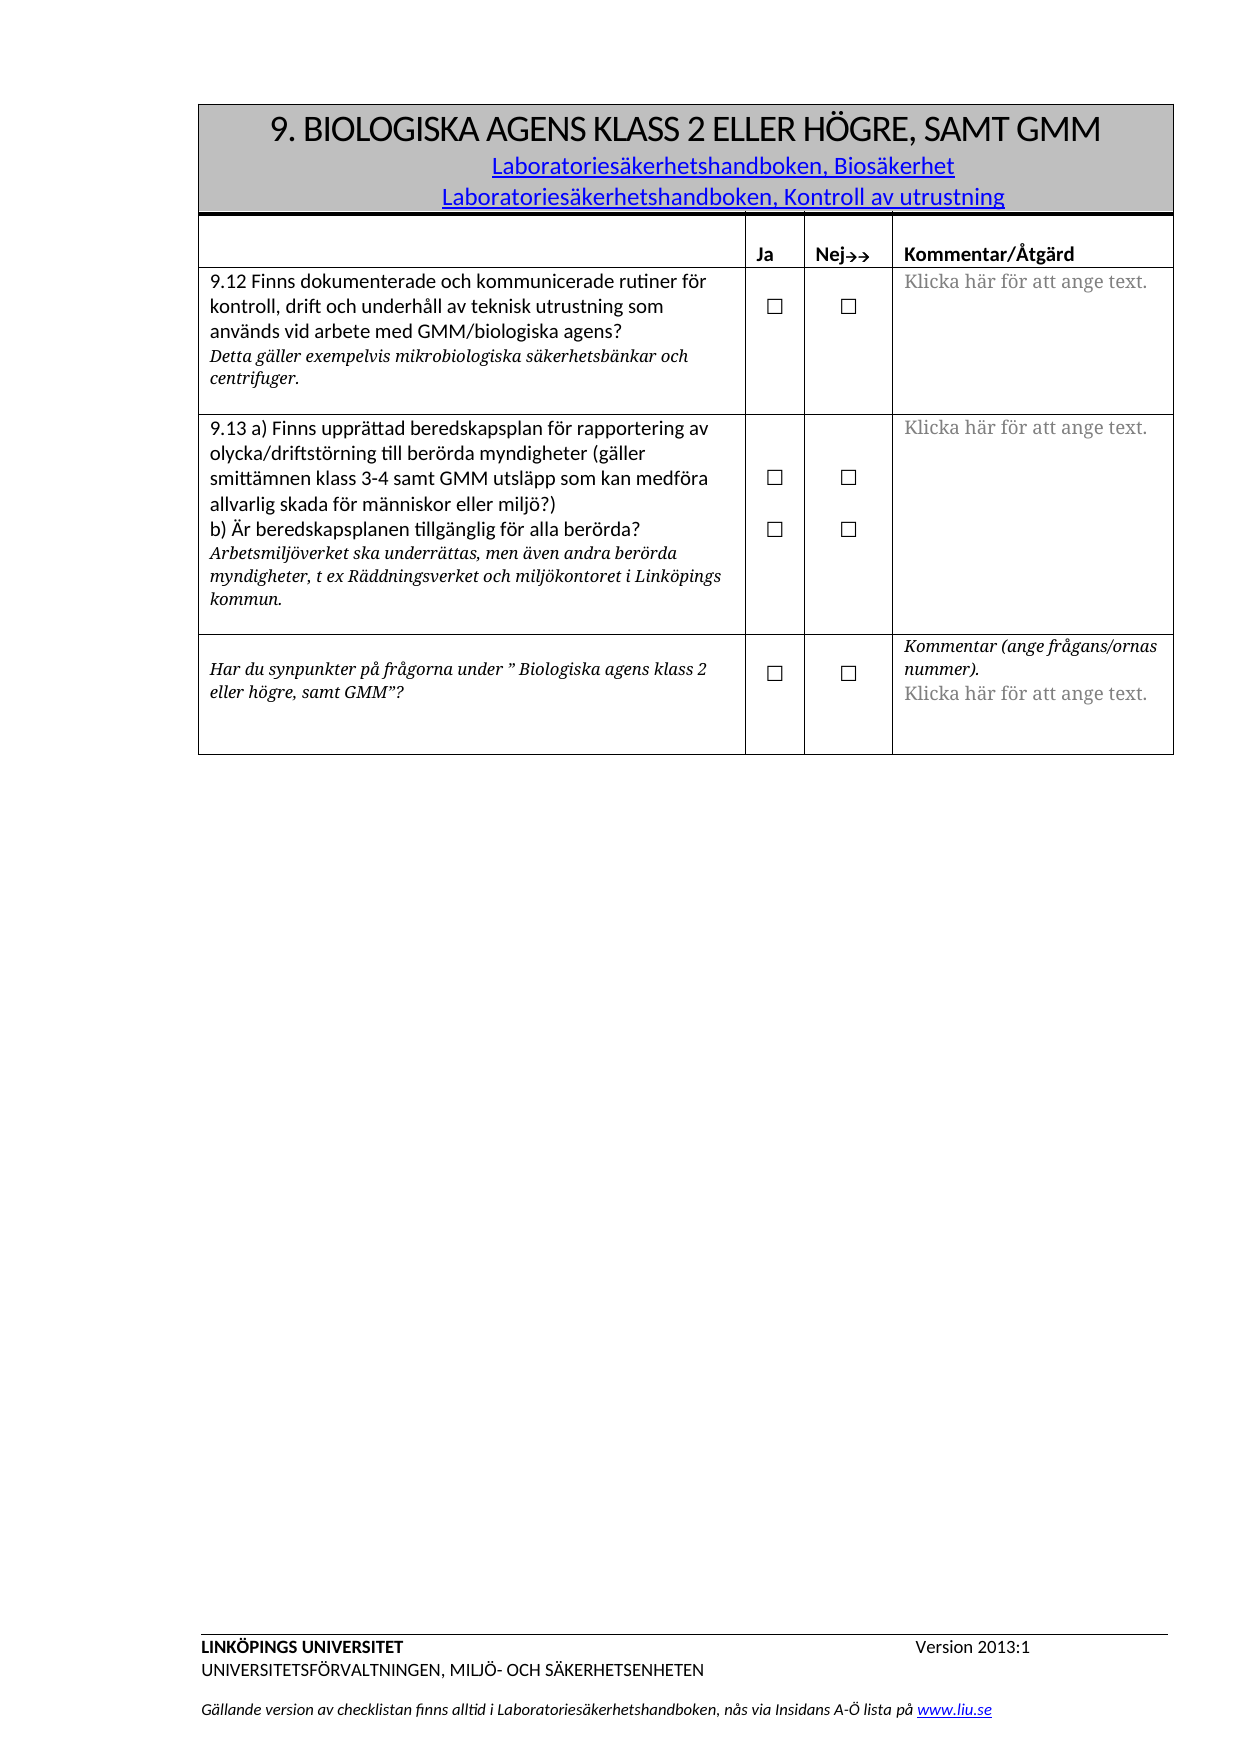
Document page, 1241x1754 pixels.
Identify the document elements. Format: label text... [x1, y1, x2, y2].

table_cell [805, 635, 892, 754]
table_cell [805, 415, 892, 634]
table_header 9. BIOLOGISKA AGENS KLASS 2 ELLER HÖGRE, SAMT GMM Laboratoriesäkerhetshandboken, Biosäkerhet Laboratoriesäkerhetshandboken, Kontroll av utrustning [199, 105, 1173, 211]
table_cell [746, 268, 804, 414]
table_cell [746, 415, 804, 634]
table_cell Kommentar/Åtgärd [893, 216, 1173, 267]
table_cell Kommentar (ange frågans/ornas nummer). [893, 635, 1173, 754]
table_cell 9.13 a) Finns upprättad beredskapsplan för rapportering av olycka/driftstörning till berörda myndigheter (gäller smittämnen klass 3-4 samt GMM utsläpp som kan medföra allvarlig skada för människor eller miljö?) b) Är beredskapsplanen tillgänglig för alla berörda? Arbetsmiljöverket ska underrättas, men även andra berörda myndigheter, t ex Räddningsverket och miljökontoret i Linköpings kommun. [199, 415, 745, 634]
table_cell [199, 216, 745, 267]
table_cell 9.12 Finns dokumenterade och kommunicerade rutiner för kontroll, drift och underhåll av teknisk utrustning som används vid arbete med GMM/biologiska agens? Detta gäller exempelvis mikrobiologiska säkerhetsbänkar och centrifuger. [199, 268, 745, 414]
table_cell [746, 635, 804, 754]
table_cell [893, 415, 1173, 634]
table_cell Nej [805, 216, 892, 267]
table_cell Ja [746, 216, 804, 267]
table_cell [893, 268, 1173, 414]
table_cell [805, 268, 892, 414]
table_cell Har du synpunkter på frågorna under ” Biologiska agens klass 2 eller högre, samt GMM”? [199, 635, 745, 754]
